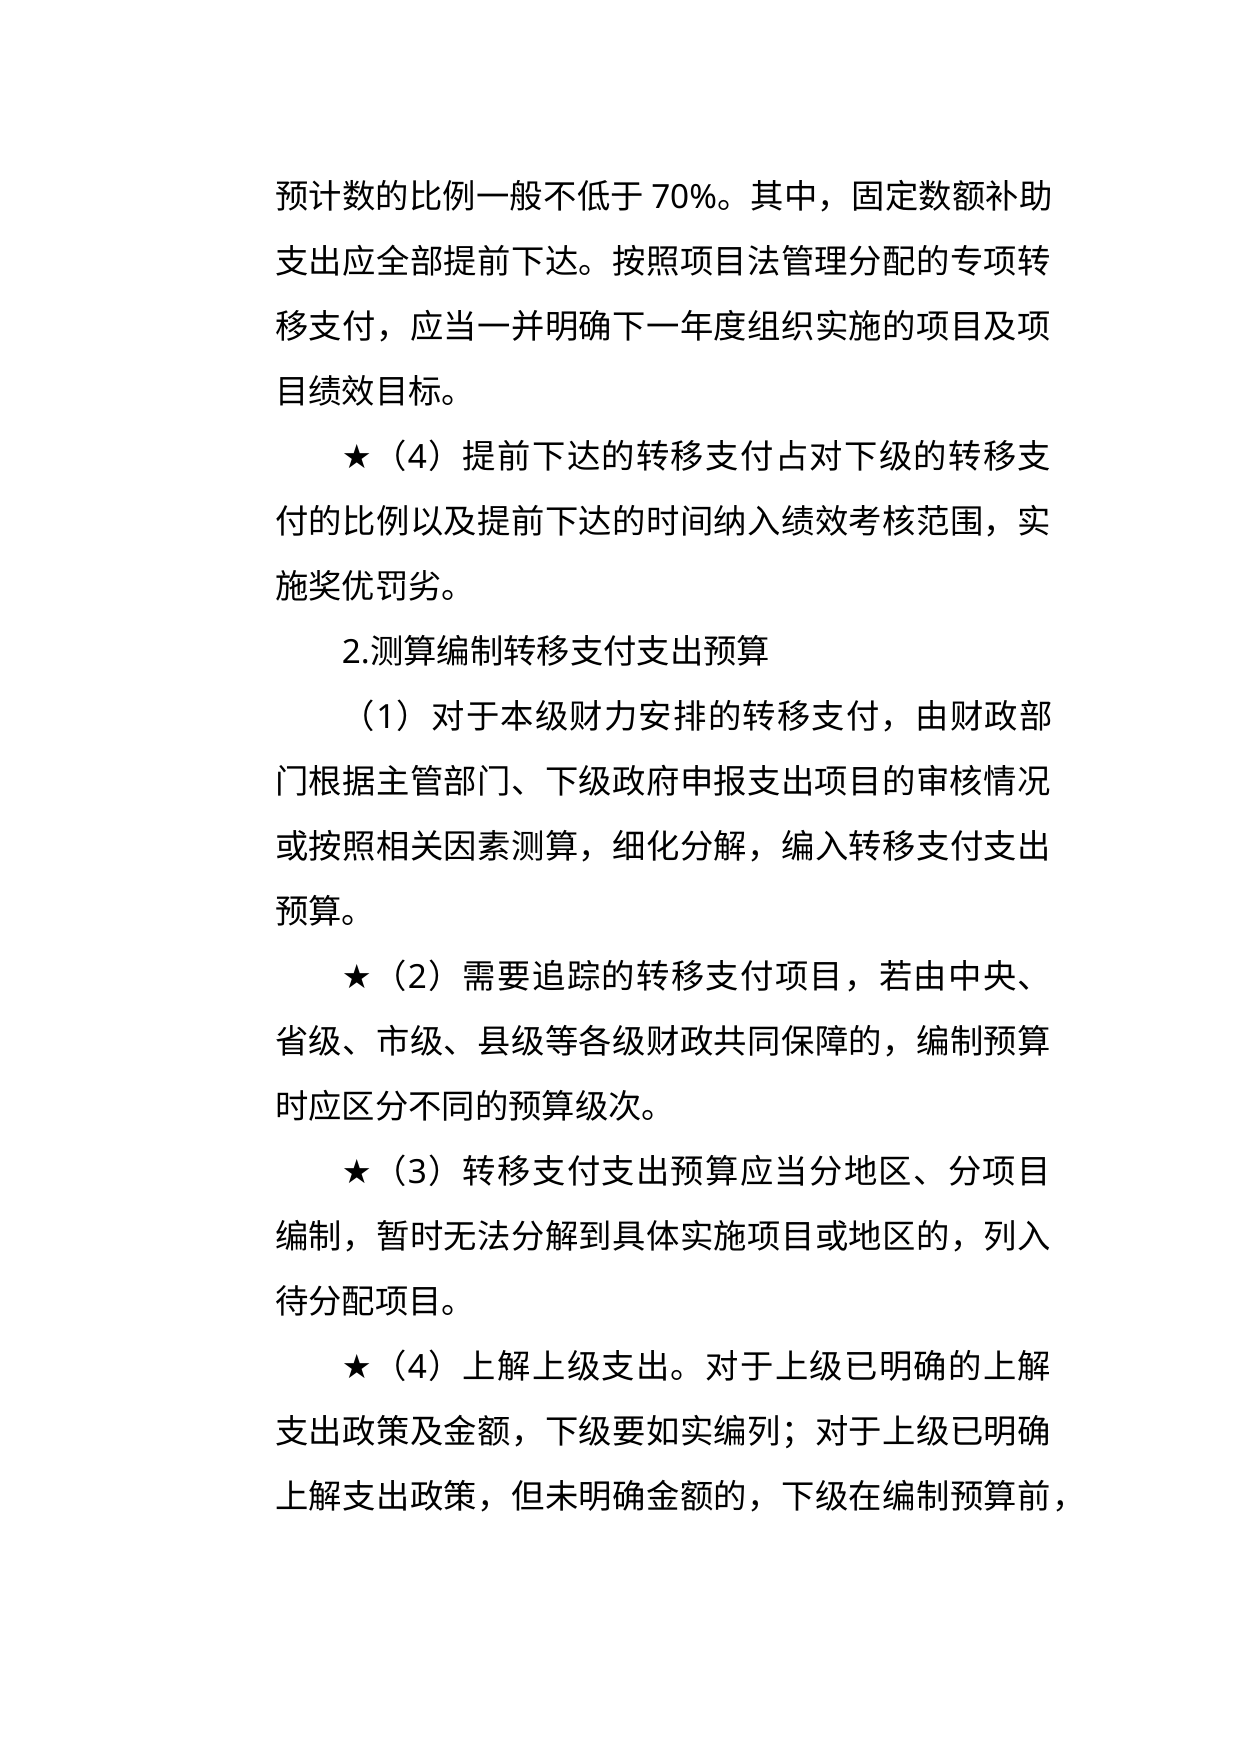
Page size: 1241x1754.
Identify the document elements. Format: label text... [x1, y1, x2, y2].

text ★（3）转移支付支出预算应当分地区、分项目编制，暂时无法分解到具体实施项目或地区的，列入待分配项目。 [275, 1137, 1053, 1332]
text 2.测算编制转移支付支出预算 [275, 617, 1053, 682]
text ★（2）需要追踪的转移支付项目，若由中央、省级、市级、县级等各级财政共同保障的，编制预算时应区分不同的预算级次。 [275, 942, 1053, 1137]
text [275, 1332, 1053, 1527]
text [275, 162, 1053, 422]
text ★（4）提前下达的转移支付占对下级的转移支付的比例以及提前下达的时间纳入绩效考核范围，实施奖优罚劣。 [275, 422, 1053, 617]
text （1）对于本级财力安排的转移支付，由财政部门根据主管部门、下级政府申报支出项目的审核情况或按照相关因素测算，细化分解，编入转移支付支出预算。 [275, 682, 1053, 942]
